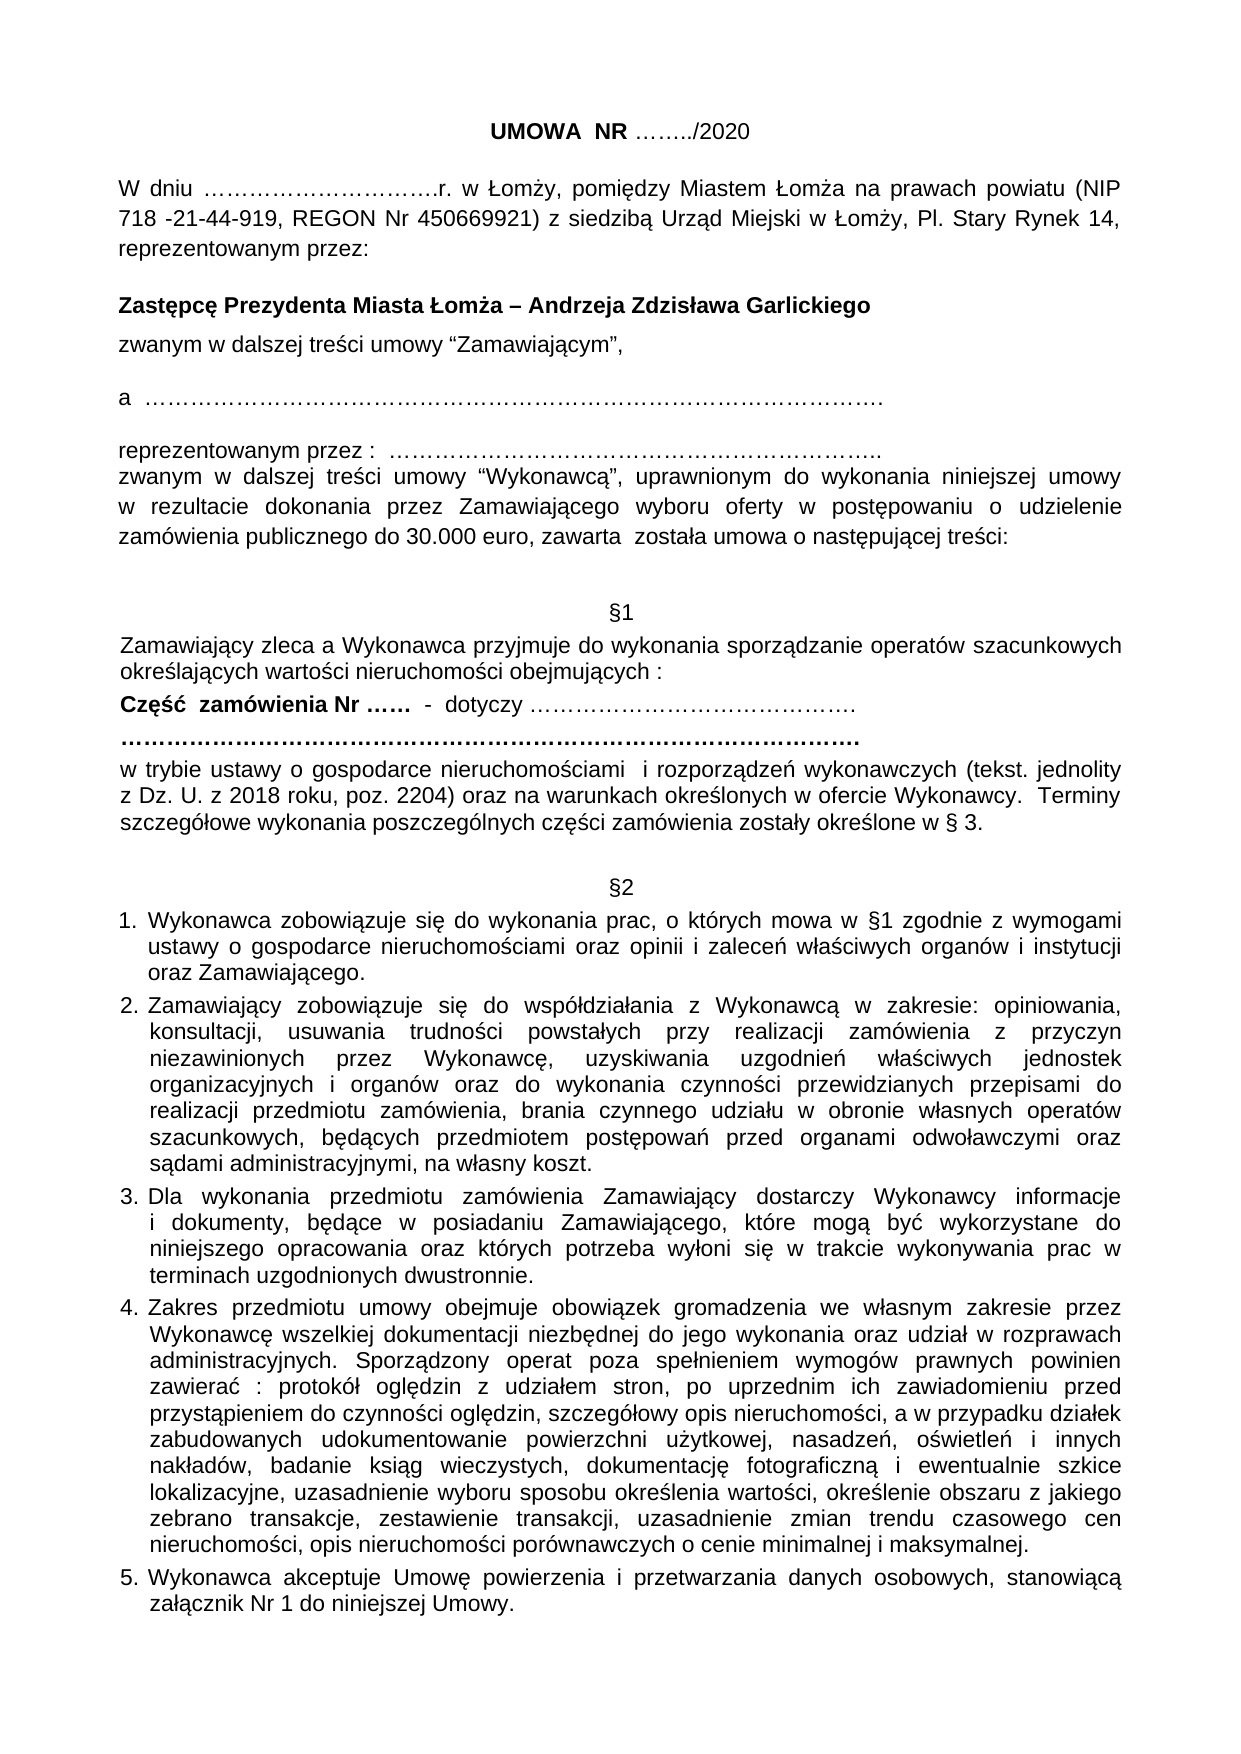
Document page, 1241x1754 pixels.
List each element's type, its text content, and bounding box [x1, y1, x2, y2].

list Dla wykonania przedmiotu zamówienia Zamawiający dostarczy Wykonawcy informacje i dokumenty, będące w posiadaniu Zamawiającego, które mogą być wykorzystane do niniejszego opracowania oraz których potrzeba wyłoni się w trakcie wykonywania prac w terminach uzgodnionych dwustronnie. [120, 1183, 1122, 1288]
text §1 [120, 599, 1122, 626]
text Zamawiający zleca a Wykonawca przyjmuje do wykonania sporządzanie operatów szacunkowych określających wartości nieruchomości obejmujących : [120, 632, 1122, 684]
list Wykonawca zobowiązuje się do wykonania prac, o których mowa w §1 zgodnie z wymogami ustawy o gospodarce nieruchomościami oraz opinii i zaleceń właściwych organów i instytucji oraz Zamawiającego. [118, 907, 1122, 986]
text Zastępcę Prezydenta Miasta Łomża – Andrzeja Zdzisława Garlickiego [118, 292, 1122, 318]
text w trybie ustawy o gospodarce nieruchomościami i rozporządzeń wykonawczych (tekst. jednolity z Dz. U. z 2018 roku, poz. 2204) oraz na warunkach określonych w ofercie Wykonawcy. Terminy szczegółowe wykonania poszczególnych części zamówienia zostały określone w § 3. [120, 756, 1122, 835]
text zwanym w dalszej treści umowy “Wykonawcą”, uprawnionym do wykonania niniejszej umowy w rezultacie dokonania przez Zamawiającego wyboru oferty w postępowaniu o udzielenie zamówienia publicznego do 30.000 euro, zawarta została umowa o następującej treści: [118, 463, 1122, 550]
list Zamawiający zobowiązuje się do współdziałania z Wykonawcą w zakresie: opiniowania, konsultacji, usuwania trudności powstałych przy realizacji zamówienia z przyczyn niezawinionych przez Wykonawcę, uzyskiwania uzgodnień właściwych jednostek organizacyjnych i organów oraz do wykonania czynności przewidzianych przepisami do realizacji przedmiotu zamówienia, brania czynnego udziału w obronie własnych operatów szacunkowych, będących przedmiotem postępowań przed organami odwoławczymi oraz sądami administracyjnymi, na własny koszt. [120, 992, 1122, 1176]
text a ……………………………………………………………………………………. [118, 384, 1122, 410]
list Wykonawca akceptuje Umowę powierzenia i przetwarzania danych osobowych, stanowiącą załącznik Nr 1 do niniejszej Umowy. [120, 1564, 1122, 1617]
text Część zamówienia Nr …… - dotyczy ……………………………………. [120, 691, 1122, 717]
text ……………………………………………………………………………………. [120, 723, 1122, 750]
text zwanym w dalszej treści umowy “Zamawiającym”, [118, 331, 1122, 357]
text §2 [120, 874, 1122, 900]
text W dniu ………………………….r. w Łomży, pomiędzy Miastem Łomża na prawach powiatu (NIP 718 -21-44-919, REGON Nr 450669921) z siedzibą Urząd Miejski w Łomży, Pl. Stary Rynek 14, reprezentowanym przez: [118, 175, 1122, 261]
text UMOWA NR ……../2020 [118, 118, 1122, 144]
list Zakres przedmiotu umowy obejmuje obowiązek gromadzenia we własnym zakresie przez Wykonawcę wszelkiej dokumentacji niezbędnej do jego wykonania oraz udział w rozprawach administracyjnych. Sporządzony operat poza spełnieniem wymogów prawnych powinien zawierać : protokół oględzin z udziałem stron, po uprzednim ich zawiadomieniu przed przystąpieniem do czynności oględzin, szczegółowy opis nieruchomości, a w przypadku działek zabudowanych udokumentowanie powierzchni użytkowej, nasadzeń, oświetleń i innych nakładów, badanie ksiąg wieczystych, dokumentację fotograficzną i ewentualnie szkice lokalizacyjne, uzasadnienie wyboru sposobu określenia wartości, określenie obszaru z jakiego zebrano transakcje, zestawienie transakcji, uzasadnienie zmian trendu czasowego cen nieruchomości, opis nieruchomości porównawczych o cenie minimalnej i maksymalnej. [120, 1294, 1122, 1558]
text reprezentowanym przez : ……………………………………………………….. [118, 437, 1122, 463]
